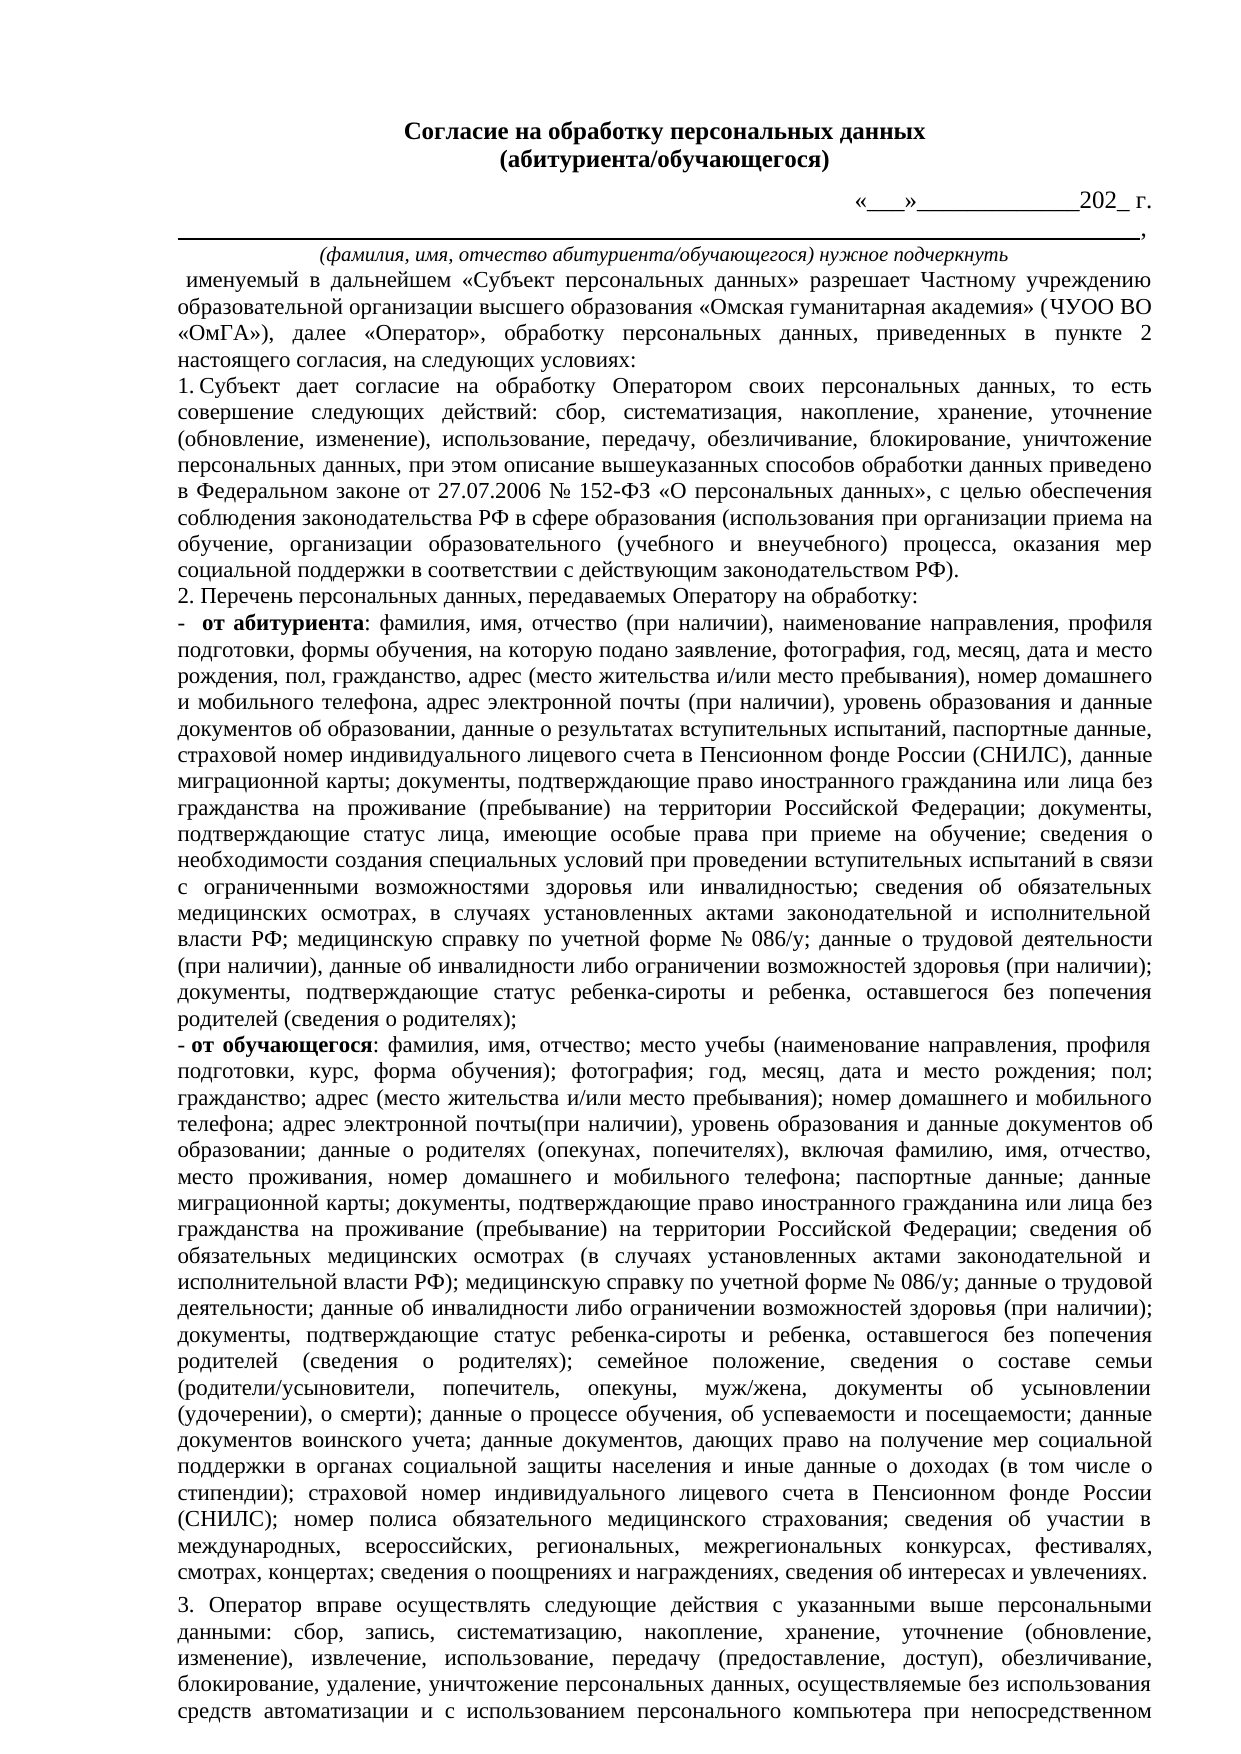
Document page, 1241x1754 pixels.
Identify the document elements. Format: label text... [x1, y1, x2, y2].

text именуемый в дальнейшем «Субъект персональных данных» разрешает Частному учреждению образовательной организации высшего образования «Омская гуманитарная академия» (ЧУОО ВО «ОмГА»), далее «Оператор», обработку персональных данных, приведенных в пункте 2 настоящего согласия, на следующих условиях: [177, 267, 1152, 372]
text , [156, 213, 1146, 242]
text «___»_____________202_ г. [156, 185, 1152, 213]
list Субъект дает согласие на обработку Оператором своих персональных данных, то есть совершение следующих действий: сбор, систематизация, накопление, хранение, уточнение (обновление, изменение), использование, передачу, обезличивание, блокирование, уничтожение персональных данных, при этом описание вышеуказанных способов обработки данных приведено в Федеральном законе от 27.07.2006 № 152-ФЗ «О персональных данных», с целью обеспечения соблюдения законодательства РФ в сфере образования (использования при организации приема на обучение, организации образовательного (учебного и внеучебного) процесса, оказания мер социальной поддержки в соответствии с действующим законодательством РФ). [177, 372, 1152, 583]
title Согласие на обработку персональных данных (абитуриента/обучающегося) [402, 116, 927, 173]
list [177, 1591, 1152, 1723]
list от обучающегося: фамилия, имя, отчество; место учебы (наименование направления, профиля подготовки, курс, форма обучения); фотография; год, месяц, дата и место рождения; пол; гражданство; адрес (место жительства и/или место пребывания); номер домашнего и мобильного телефона; адрес электронной почты(при наличии), уровень образования и данные документов об образовании; данные о родителях (опекунах, попечителях), включая фамилию, имя, отчество, место проживания, номер домашнего и мобильного телефона; паспортные данные; данные миграционной карты; документы, подтверждающие право иностранного гражданина или лица без гражданства на проживание (пребывание) на территории Российской Федерации; сведения об обязательных медицинских осмотрах (в случаях установленных актами законодательной и исполнительной власти РФ); медицинскую справку по учетной форме № 086/у; данные о трудовой деятельности; данные об инвалидности либо ограничении возможностей здоровья (при наличии); документы, подтверждающие статус ребенка-сироты и ребенка, оставшегося без попечения родителей (сведения о родителях); семейное положение, сведения о составе семьи (родители/усыновители, попечитель, опекуны, муж/жена, документы об усыновлении (удочерении), о смерти); данные о процессе обучения, об успеваемости и посещаемости; данные документов воинского учета; данные документов, дающих право на получение мер социальной поддержки в органах социальной защиты населения и иные данные о доходах (в том числе о стипендии); страховой номер индивидуального лицевого счета в Пенсионном фонде России (СНИЛС); номер полиса обязательного медицинского страхования; сведения об участии в международных, всероссийских, региональных, межрегиональных конкурсах, фестивалях, смотрах, концертах; сведения о поощрениях и награждениях, сведения об интересах и увлечениях. [177, 1031, 1152, 1584]
list от абитуриента: фамилия, имя, отчество (при наличии), наименование направления, профиля подготовки, формы обучения, на которую подано заявление, фотография, год, месяц, дата и место рождения, пол, гражданство, адрес (место жительства и/или место пребывания), номер домашнего и мобильного телефона, адрес электронной почты (при наличии), уровень образования и данные документов об образовании, данные о результатах вступительных испытаний, паспортные данные, страховой номер индивидуального лицевого счета в Пенсионном фонде России (СНИЛС), данные миграционной карты; документы, подтверждающие право иностранного гражданина или лица без гражданства на проживание (пребывание) на территории Российской Федерации; документы, подтверждающие статус лица, имеющие особые права при приеме на обучение; сведения о необходимости создания специальных условий при проведении вступительных испытаний в связи с ограниченными возможностями здоровья или инвалидностью; сведения об обязательных медицинских осмотрах, в случаях установленных актами законодательной и исполнительной власти РФ; медицинскую справку по учетной форме № 086/у; данные о трудовой деятельности (при наличии), данные об инвалидности либо ограничении возможностей здоровья (при наличии); документы, подтверждающие статус ребенка-сироты и ребенка, оставшегося без попечения родителей (сведения о родителях); [177, 609, 1153, 1031]
list Перечень персональных данных, передаваемых Оператору на обработку: [177, 583, 1171, 609]
text (фамилия, имя, отчество абитуриента/обучающегося) нужное подчеркнуть [156, 242, 1171, 266]
